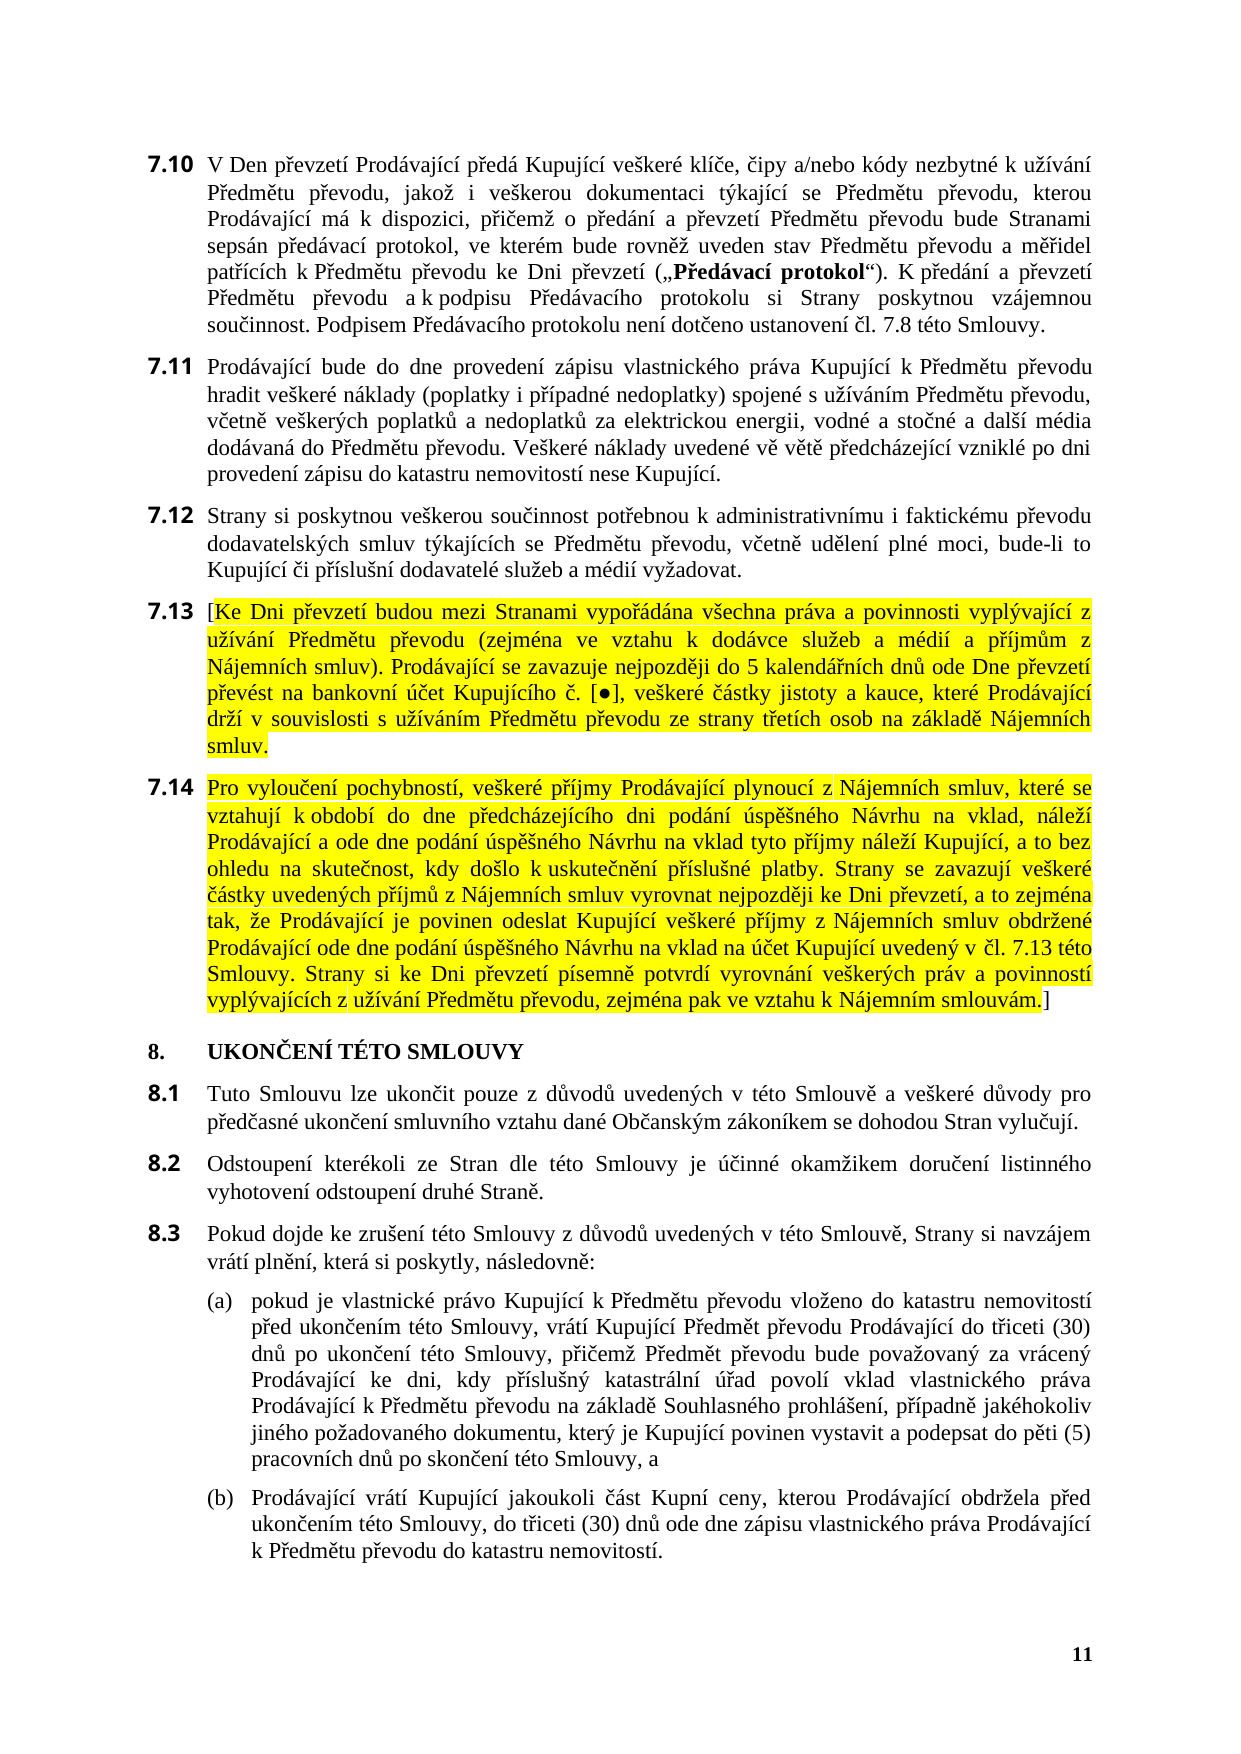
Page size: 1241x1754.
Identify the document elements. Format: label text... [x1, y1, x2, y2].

text pokud je vlastnické právo Kupující k Předmětu převodu vloženo do katastru nemovitostí před ukončením této Smlouvy, vrátí Kupující Předmět převodu Prodávající do třiceti (30) dnů po ukončení této Smlouvy, přičemž Předmět převodu bude považovaný za vrácený Prodávající ke dni, kdy příslušný katastrální úřad povolí vklad vlastnického práva Prodávající k Předmětu převodu na základě Souhlasného prohlášení, případně jakéhokoliv jiného požadovaného dokumentu, který je Kupující povinen vystavit a podepsat do pěti (5) pracovních dnů po skončení této Smlouvy, a [207, 1287, 1092, 1471]
text Tuto Smlouvu lze ukončit pouze z důvodů uvedených v této Smlouvě a veškeré důvody pro předčasné ukončení smluvního vztahu dané Občanským zákoníkem se dohodou Stran vylučují. [148, 1077, 1092, 1134]
text Prodávající bude do dne provedení zápisu vlastnického práva Kupující k Předmětu převodu hradit veškeré náklady (poplatky i případné nedoplatky) spojené s užíváním Předmětu převodu, včetně veškerých poplatků a nedoplatků za elektrickou energii, vodné a stočné a další média dodávaná do Předmětu převodu. Veškeré náklady uvedené vě větě předcházející vzniklé po dni provedení zápisu do katastru nemovitostí nese Kupující. [148, 349, 1092, 486]
text Strany si poskytnou veškerou součinnost potřebnou k administrativnímu i faktickému převodu dodavatelských smluv týkajících se Předmětu převodu, včetně udělení plné moci, bude-li to Kupující či příslušní dodavatelé služeb a médií vyžadovat. [148, 499, 1092, 583]
text Pokud dojde ke zrušení této Smlouvy z důvodů uvedených v této Smlouvě, Strany si navzájem vrátí plnění, která si poskytly, následovně: [148, 1217, 1092, 1274]
text Pro vyloučení pochybností, veškeré příjmy Prodávající plynoucí z Nájemních smluv, které se vztahují k období do dne předcházejícího dni podání úspěšného Návrhu na vklad, náleží Prodávající a ode dne podání úspěšného Návrhu na vklad tyto příjmy náleží Kupující, a to bez ohledu na skutečnost, kdy došlo k uskutečnění příslušné platby. Strany se zavazují veškeré částky uvedených příjmů z Nájemních smluv vyrovnat nejpozději ke Dni převzetí, a to zejména tak, že Prodávající je povinen odeslat Kupující veškeré příjmy z Nájemních smluv obdržené Prodávající ode dne podání úspěšného Návrhu na vklad na účet Kupující uvedený v čl. 7.13 této Smlouvy. Strany si ke Dni převzetí písemně potvrdí vyrovnání veškerých práv a povinností vyplývajících z užívání Předmětu převodu, zejména pak ve vztahu k Nájemním smlouvám.] [148, 771, 1092, 1013]
text [Ke Dni převzetí budou mezi Stranami vypořádána všechna práva a povinnosti vyplývající z užívání Předmětu převodu (zejména ve vztahu k dodávce služeb a médií a příjmům z Nájemních smluv). Prodávající se zavazuje nejpozději do 5 kalendářních dnů ode Dne převzetí převést na bankovní účet Kupujícího č. [●], veškeré částky jistoty a kauce, které Prodávající drží v souvislosti s užíváním Předmětu převodu ze strany třetích osob na základě Nájemních smluv. [148, 595, 1092, 758]
text V Den převzetí Prodávající předá Kupující veškeré klíče, čipy a/nebo kódy nezbytné k užívání Předmětu převodu, jakož i veškerou dokumentaci týkající se Předmětu převodu, kterou Prodávající má k dispozici, přičemž o předání a převzetí Předmětu převodu bude Stranami sepsán předávací protokol, ve kterém bude rovněž uveden stav Předmětu převodu a měřidel patřících k Předmětu převodu ke Dni převzetí („Předávací protokol“). K předání a převzetí Předmětu převodu a k podpisu Předávacího protokolu si Strany poskytnou vzájemnou součinnost. Podpisem Předávacího protokolu není dotčeno ustanovení čl. 7.8 této Smlouvy. [148, 148, 1092, 337]
subtitle UKONČENÍ TÉTO SMLOUVY [148, 1038, 1092, 1064]
text Prodávající vrátí Kupující jakoukoli část Kupní ceny, kterou Prodávající obdržela před ukončením této Smlouvy, do třiceti (30) dnů ode dne zápisu vlastnického práva Prodávající k Předmětu převodu do katastru nemovitostí. [207, 1484, 1092, 1563]
text Odstoupení kterékoli ze Stran dle této Smlouvy je účinné okamžikem doručení listinného vyhotovení odstoupení druhé Straně. [148, 1147, 1092, 1204]
